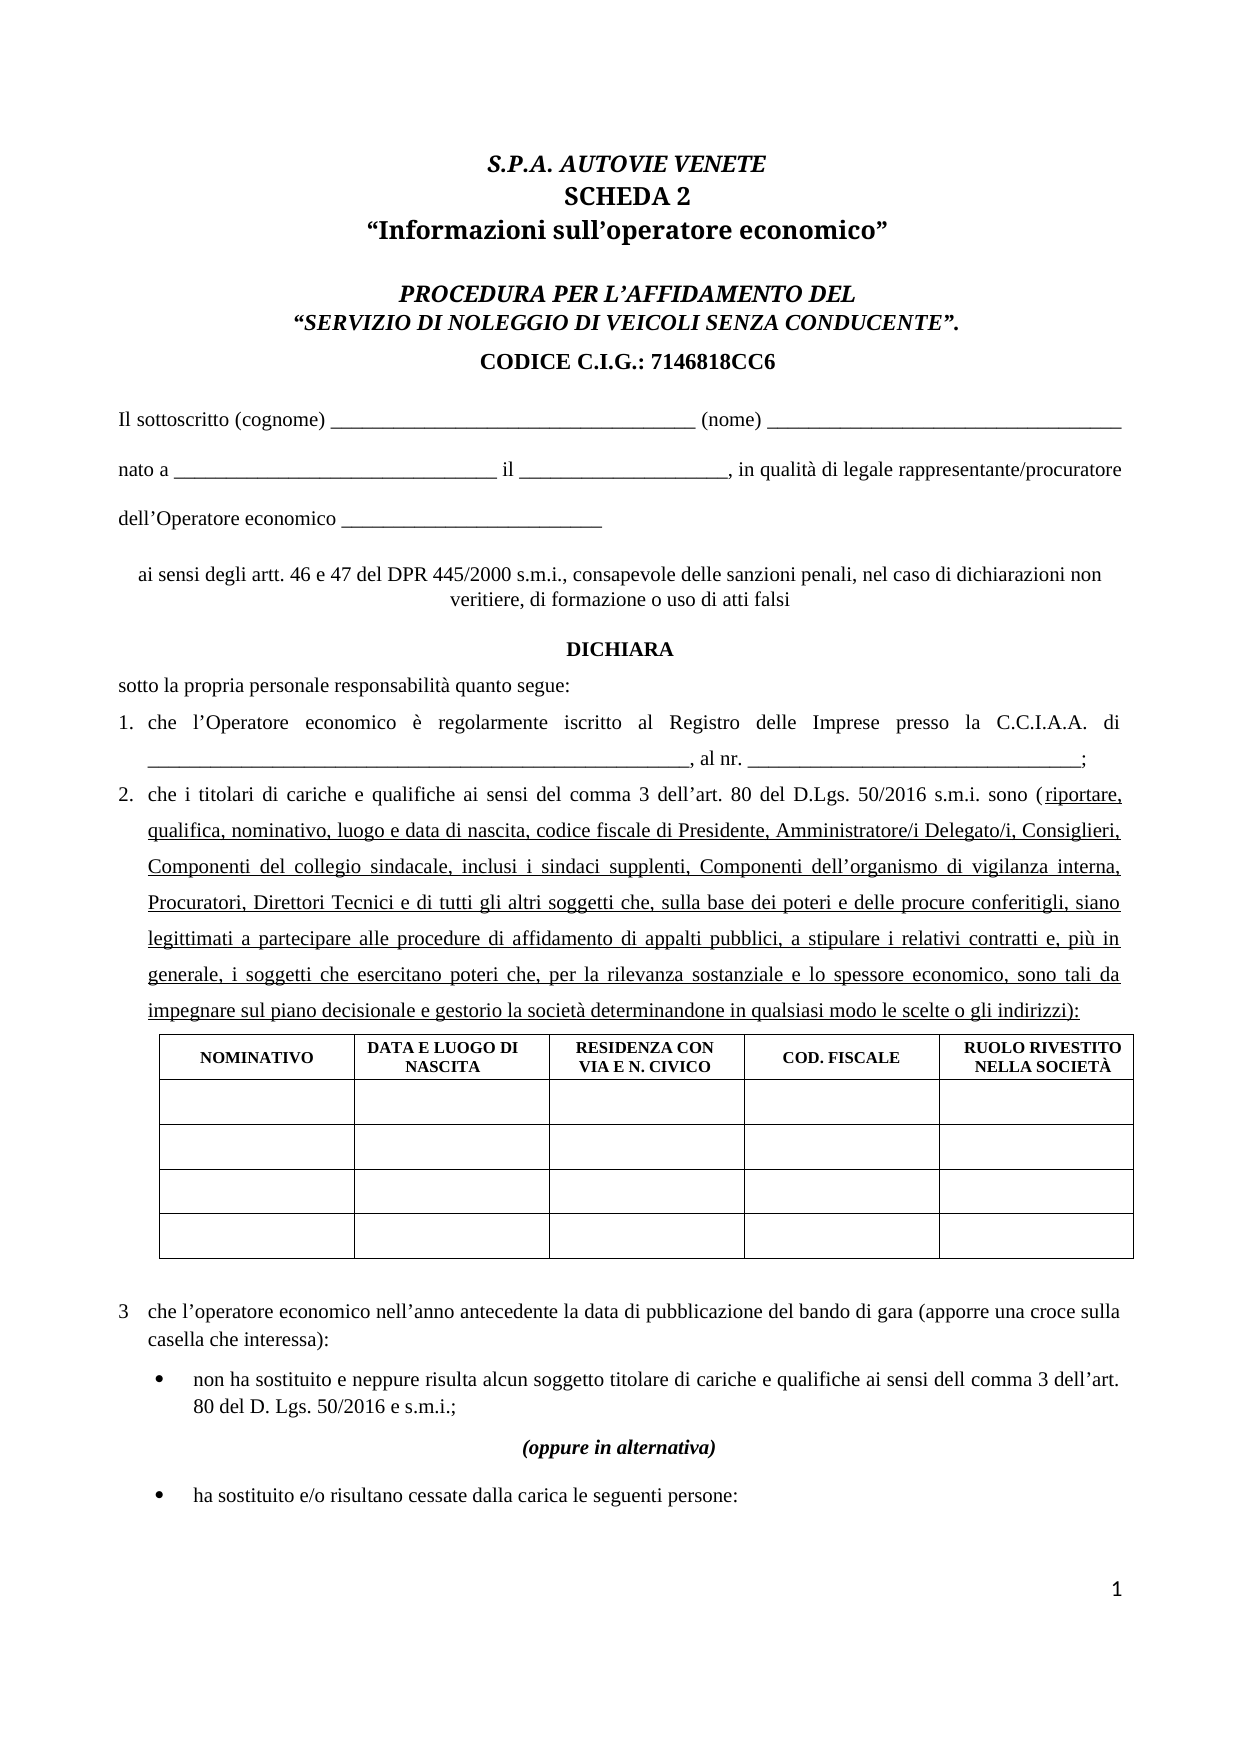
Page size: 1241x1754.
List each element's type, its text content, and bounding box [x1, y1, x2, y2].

table_cell [355, 1214, 549, 1258]
text sotto la propria personale responsabilità quanto segue: [118, 673, 1122, 697]
text 3 che l’operatore economico nell’anno antecedente la data di pubblicazione del bando di gara (apporre una croce sulla casella che interessa): [118, 1299, 1122, 1351]
table_cell [550, 1214, 744, 1258]
list che i titolari di cariche e qualifiche ai sensi del comma 3 dell’art. 80 del D.Lgs. 50/2016 s.m.i. sono (riportare, qualifica, nominativo, luogo e data di nascita, codice fiscale di Presidente, Amministratore/i Delegato/i, Consiglieri, Componenti del collegio sindacale, inclusi i sindaci supplenti, Componenti dell’organismo di vigilanza interna, Procuratori, Direttori Tecnici e di tutti gli altri soggetti che, sulla base dei poteri e delle procure conferitigli, siano legittimati a partecipare alle procedure di affidamento di appalti pubblici, a stipulare i relativi contratti e, più in generale, i soggetti che esercitano poteri che, per la rilevanza sostanziale e lo spessore economico, sono tali da impegnare sul piano decisionale e gestorio la società determinandone in qualsiasi modo le scelte o gli indirizzi): [118, 782, 1122, 1022]
list che l’Operatore economico è regolarmente iscritto al Registro delle Imprese presso la C.C.I.A.A. di ____________________________________________________, al nr. ________________________________; [118, 710, 1122, 770]
list non ha sostituito e neppure risulta alcun soggetto titolare di cariche e qualifiche ai sensi dell comma 3 dell’art. 80 del D. Lgs. 50/2016 e s.m.i.; [156, 1367, 1122, 1418]
table_cell [745, 1125, 939, 1168]
table_cell [355, 1170, 549, 1213]
table_cell [745, 1170, 939, 1213]
table_cell [550, 1080, 744, 1124]
table_cell [940, 1125, 1133, 1168]
text Il sottoscritto (cognome) ___________________________________ (nome) __________________________________ nato a _______________________________ il ____________________, in qualità di legale rappresentante/procuratore dell’Operatore economico _________________________ [118, 387, 1122, 536]
table_cell [745, 1080, 939, 1124]
table_cell [745, 1214, 939, 1258]
table_cell [160, 1080, 354, 1124]
table_header RESIDENZA CON VIA E N. CIVICO [550, 1035, 744, 1079]
table_cell [940, 1214, 1133, 1258]
list ha sostituito e/o risultano cessate dalla carica le seguenti persone: [156, 1483, 1122, 1507]
table_header S.p.A. Autovie Venete [125, 148, 1129, 179]
table_cell [160, 1170, 354, 1213]
table_cell SCHEDA 2 “Informazioni sull’operatore economico” [125, 179, 1129, 247]
table_header NOMINATIVO [160, 1035, 354, 1079]
table_header RUOLO RIVESTITO NELLA SOCIETÀ [940, 1035, 1133, 1079]
table_cell [940, 1170, 1133, 1213]
table_cell PROCEDURA PER L’AFFIDAMENTO DEL “Servizio di noleggio di veicoli senza conducente”. CODICE C.I.G.: 7146818CC6 [125, 247, 1129, 387]
table_cell [160, 1214, 354, 1258]
text ai sensi degli artt. 46 e 47 del DPR 445/2000 s.m.i., consapevole delle sanzioni penali, nel caso di dichiarazioni non veritiere, di formazione o uso di atti falsi [118, 561, 1122, 611]
text (oppure in alternativa) [118, 1434, 1122, 1459]
table_header COD. FISCALE [745, 1035, 939, 1079]
table_header DATA E LUOGO DI NASCITA [355, 1035, 549, 1079]
table_cell [355, 1080, 549, 1124]
table_cell [940, 1080, 1133, 1124]
text DICHIARA [118, 636, 1122, 661]
table_cell [550, 1170, 744, 1213]
table_cell [160, 1125, 354, 1168]
table_cell [355, 1125, 549, 1168]
table_cell [550, 1125, 744, 1168]
